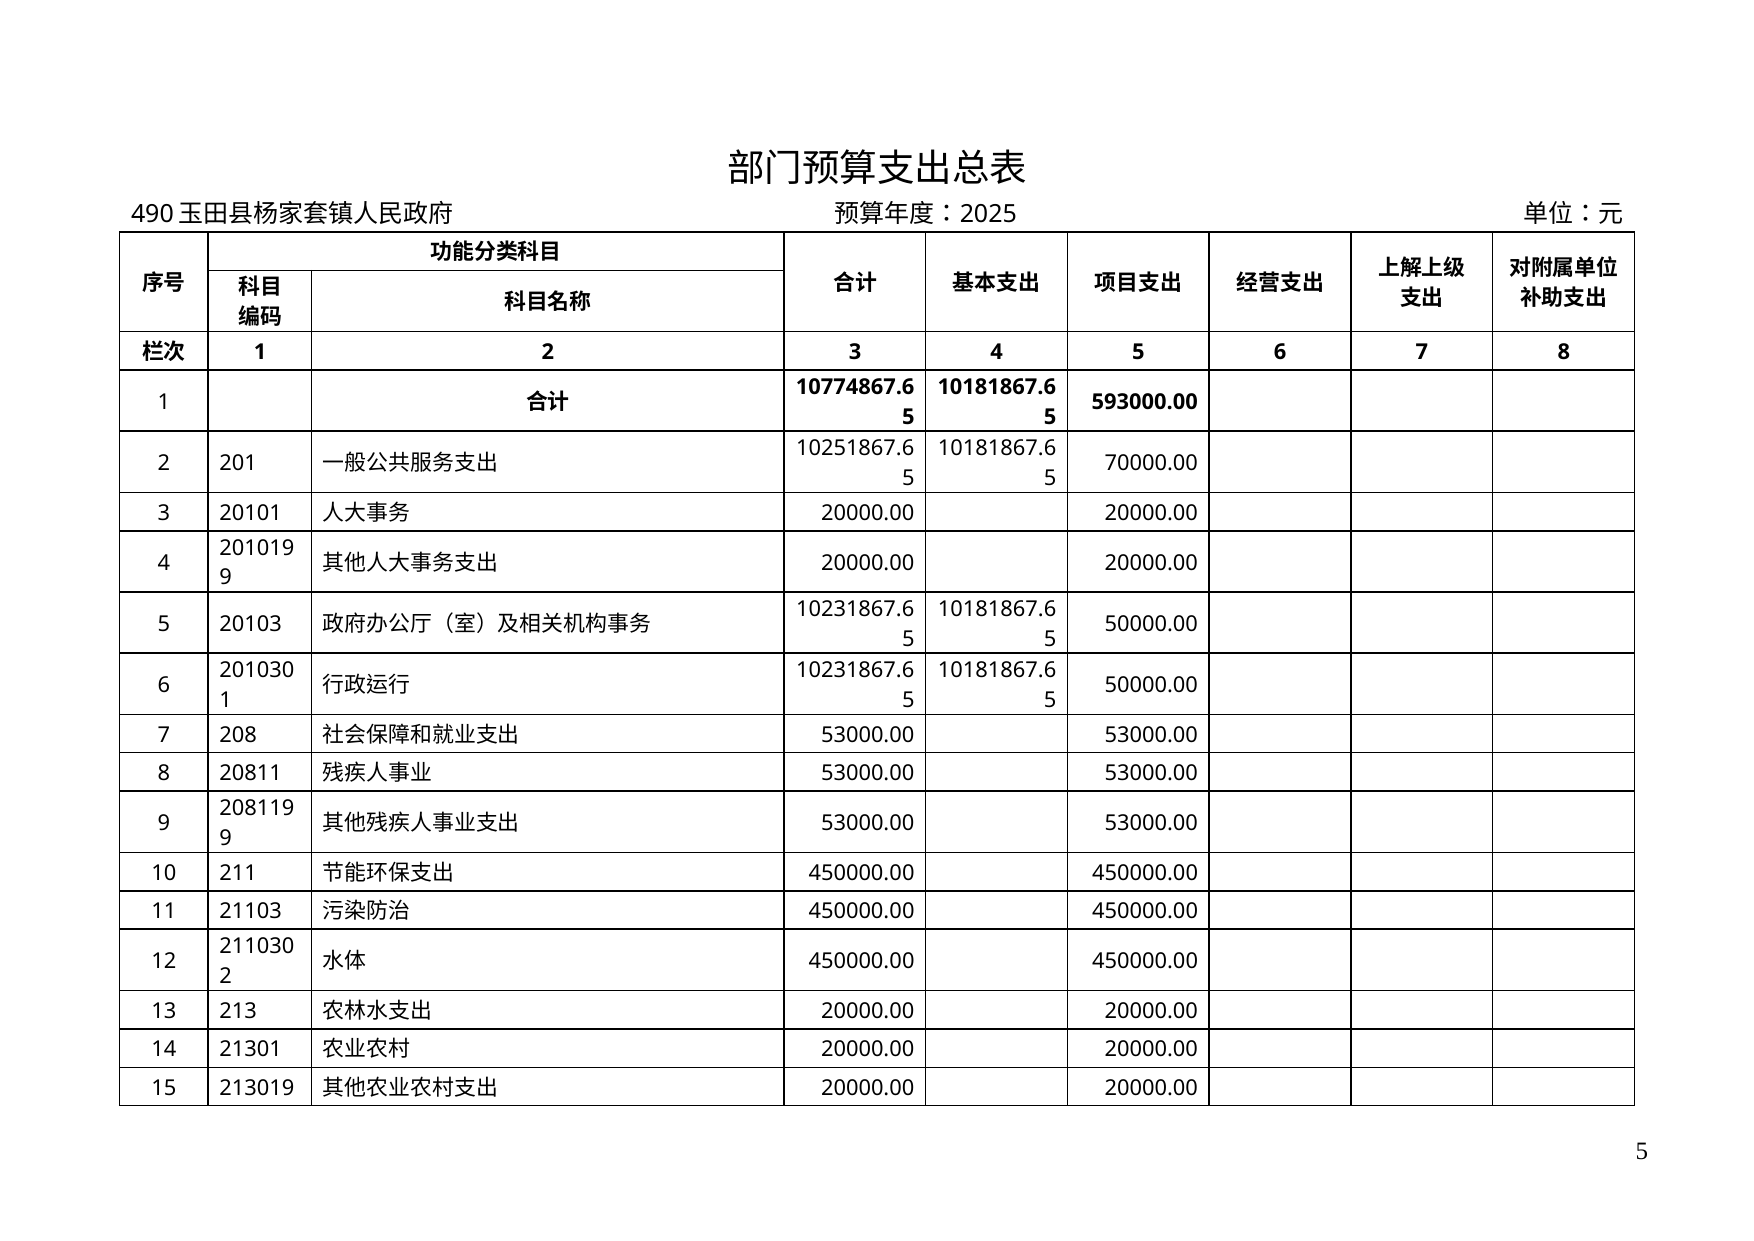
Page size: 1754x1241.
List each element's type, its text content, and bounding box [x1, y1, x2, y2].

table_cell 10 [120, 853, 207, 890]
table_cell [1210, 371, 1350, 430]
table_cell 节能环保支出 [312, 853, 783, 890]
table_cell [1210, 1030, 1350, 1066]
table_cell 450000.00 [1068, 930, 1208, 989]
table_cell [1210, 853, 1350, 890]
table_cell [209, 371, 311, 430]
table_cell [1493, 532, 1634, 591]
table_cell 7 [120, 715, 207, 752]
table_cell [1493, 371, 1634, 430]
table_cell 其他人大事务支出 [312, 532, 783, 591]
table_cell 14 [120, 1030, 207, 1066]
table_cell [926, 753, 1067, 790]
table_cell [1210, 1068, 1350, 1105]
table_cell [1352, 1068, 1492, 1105]
table_cell 450000.00 [1068, 892, 1208, 928]
table_cell 20000.00 [785, 493, 925, 530]
table_cell [1352, 493, 1492, 530]
table_cell 13 [120, 991, 207, 1028]
table_cell 2010199 [209, 532, 311, 591]
table_cell 8 [120, 753, 207, 790]
table_cell 10251867.65 [785, 432, 925, 492]
table_cell [1210, 432, 1350, 492]
table_cell [1493, 1030, 1634, 1066]
table_cell [1210, 654, 1350, 713]
table_cell 20000.00 [785, 532, 925, 591]
table_cell 53000.00 [785, 792, 925, 851]
table_cell 4 [120, 532, 207, 591]
table_cell [926, 930, 1067, 989]
table_cell [1352, 991, 1492, 1028]
table_cell [1352, 853, 1492, 890]
table_cell 8 [1493, 332, 1634, 369]
table_cell 20000.00 [785, 1068, 925, 1105]
table_cell [1352, 715, 1492, 752]
table_cell 3 [120, 493, 207, 530]
table_cell 20103 [209, 593, 311, 652]
table_cell [1210, 593, 1350, 652]
table_cell 功能分类科目 [209, 233, 783, 270]
table_cell 2 [120, 432, 207, 492]
table_cell 21301 [209, 1030, 311, 1066]
table_cell 5 [1068, 332, 1208, 369]
table_cell 科目名称 [312, 271, 783, 331]
table_cell 53000.00 [785, 753, 925, 790]
table_cell 经营支出 [1210, 233, 1350, 331]
table_cell 2110302 [209, 930, 311, 989]
table_cell [1493, 593, 1634, 652]
table_cell 9 [120, 792, 207, 851]
table_cell [1210, 792, 1350, 851]
table_cell 6 [1210, 332, 1350, 369]
table_cell [926, 532, 1067, 591]
table_cell 50000.00 [1068, 654, 1208, 713]
table_cell 3 [785, 332, 925, 369]
table_cell [926, 892, 1067, 928]
table_cell 20000.00 [1068, 1068, 1208, 1105]
table_cell [926, 493, 1067, 530]
table_cell 5 [120, 593, 207, 652]
table_cell [1210, 532, 1350, 591]
table_cell 合计 [785, 233, 925, 331]
table_cell 基本支出 [926, 233, 1067, 331]
table_cell 12 [120, 930, 207, 989]
table_cell [1493, 753, 1634, 790]
table_cell 20000.00 [1068, 493, 1208, 530]
table_cell 450000.00 [1068, 853, 1208, 890]
table_cell [1352, 930, 1492, 989]
table_cell 53000.00 [1068, 715, 1208, 752]
table_cell 53000.00 [1068, 753, 1208, 790]
table_cell 450000.00 [785, 930, 925, 989]
table_cell 10774867.65 [785, 371, 925, 430]
table_cell [926, 792, 1067, 851]
table_cell 2081199 [209, 792, 311, 851]
table_cell [926, 715, 1067, 752]
table_cell 211 [209, 853, 311, 890]
table_cell 10181867.65 [926, 654, 1067, 713]
table_cell [1210, 991, 1350, 1028]
table_cell 其他残疾人事业支出 [312, 792, 783, 851]
table_cell [1493, 1068, 1634, 1105]
table_cell 11 [120, 892, 207, 928]
table_cell 50000.00 [1068, 593, 1208, 652]
table_cell 593000.00 [1068, 371, 1208, 430]
table_cell [1493, 930, 1634, 989]
table_cell [1493, 715, 1634, 752]
table_cell [1210, 892, 1350, 928]
table_cell 7 [1352, 332, 1492, 369]
table_cell 人大事务 [312, 493, 783, 530]
table_cell 1 [209, 332, 311, 369]
table_cell 4 [926, 332, 1067, 369]
table_cell 20811 [209, 753, 311, 790]
table_header 490玉田县杨家套镇人民政府 [120, 195, 783, 231]
table_cell 科目 编码 [209, 271, 311, 331]
table_cell [1493, 493, 1634, 530]
table_cell 201 [209, 432, 311, 492]
table_cell 农业农村 [312, 1030, 783, 1066]
table_cell [1493, 991, 1634, 1028]
table_cell 53000.00 [785, 715, 925, 752]
table_cell 20000.00 [785, 991, 925, 1028]
table_cell 农林水支出 [312, 991, 783, 1028]
table_cell [1493, 892, 1634, 928]
table_cell 10231867.65 [785, 654, 925, 713]
table_cell 208 [209, 715, 311, 752]
table_cell 残疾人事业 [312, 753, 783, 790]
table_cell 其他农业农村支出 [312, 1068, 783, 1105]
table_cell [926, 1030, 1067, 1066]
table_cell [1493, 432, 1634, 492]
table_cell [1352, 792, 1492, 851]
table_cell 2010301 [209, 654, 311, 713]
table_cell 2130199 [209, 1068, 311, 1105]
table_cell 行政运行 [312, 654, 783, 713]
table_cell 450000.00 [785, 853, 925, 890]
table_cell [926, 853, 1067, 890]
table_cell 序号 [120, 233, 207, 331]
table_cell [1352, 892, 1492, 928]
table_cell 1 [120, 371, 207, 430]
table_cell [1352, 532, 1492, 591]
table_cell 10181867.65 [926, 593, 1067, 652]
table_cell 53000.00 [1068, 792, 1208, 851]
table_cell [1352, 432, 1492, 492]
table_cell 2 [312, 332, 783, 369]
table_cell 21103 [209, 892, 311, 928]
table_cell 上解上级 支出 [1352, 233, 1492, 331]
text 部门预算支出总表 [106, 142, 1648, 193]
table_cell 20000.00 [1068, 532, 1208, 591]
table_cell 10231867.65 [785, 593, 925, 652]
table_cell 污染防治 [312, 892, 783, 928]
table_cell [1352, 753, 1492, 790]
table_cell [926, 1068, 1067, 1105]
table_cell 社会保障和就业支出 [312, 715, 783, 752]
table_cell 70000.00 [1068, 432, 1208, 492]
table_cell [1352, 1030, 1492, 1066]
table_cell 一般公共服务支出 [312, 432, 783, 492]
table_cell 20000.00 [785, 1030, 925, 1066]
table_cell 6 [120, 654, 207, 713]
table_cell 合计 [312, 371, 783, 430]
table_cell [926, 991, 1067, 1028]
table_cell [1210, 930, 1350, 989]
table_cell [1210, 715, 1350, 752]
table_cell 水体 [312, 930, 783, 989]
table_cell [1352, 654, 1492, 713]
table_header 预算年度：2025 [785, 195, 1067, 231]
table_header 单位：元 [1068, 195, 1634, 231]
table_cell 213 [209, 991, 311, 1028]
table_cell 10181867.65 [926, 371, 1067, 430]
table_cell [1493, 853, 1634, 890]
table_cell 20000.00 [1068, 1030, 1208, 1066]
table_cell [1493, 654, 1634, 713]
table_cell 10181867.65 [926, 432, 1067, 492]
table_cell 450000.00 [785, 892, 925, 928]
table_cell 项目支出 [1068, 233, 1208, 331]
table_cell 政府办公厅（室）及相关机构事务 [312, 593, 783, 652]
table_cell 20101 [209, 493, 311, 530]
table_cell 栏次 [120, 332, 207, 369]
table_cell 20000.00 [1068, 991, 1208, 1028]
table_cell [1352, 371, 1492, 430]
table_cell [1493, 792, 1634, 851]
table_cell [1210, 753, 1350, 790]
table_cell [1210, 493, 1350, 530]
table_cell [1352, 593, 1492, 652]
table_cell 对附属单位补助支出 [1493, 233, 1634, 331]
table_cell 15 [120, 1068, 207, 1105]
